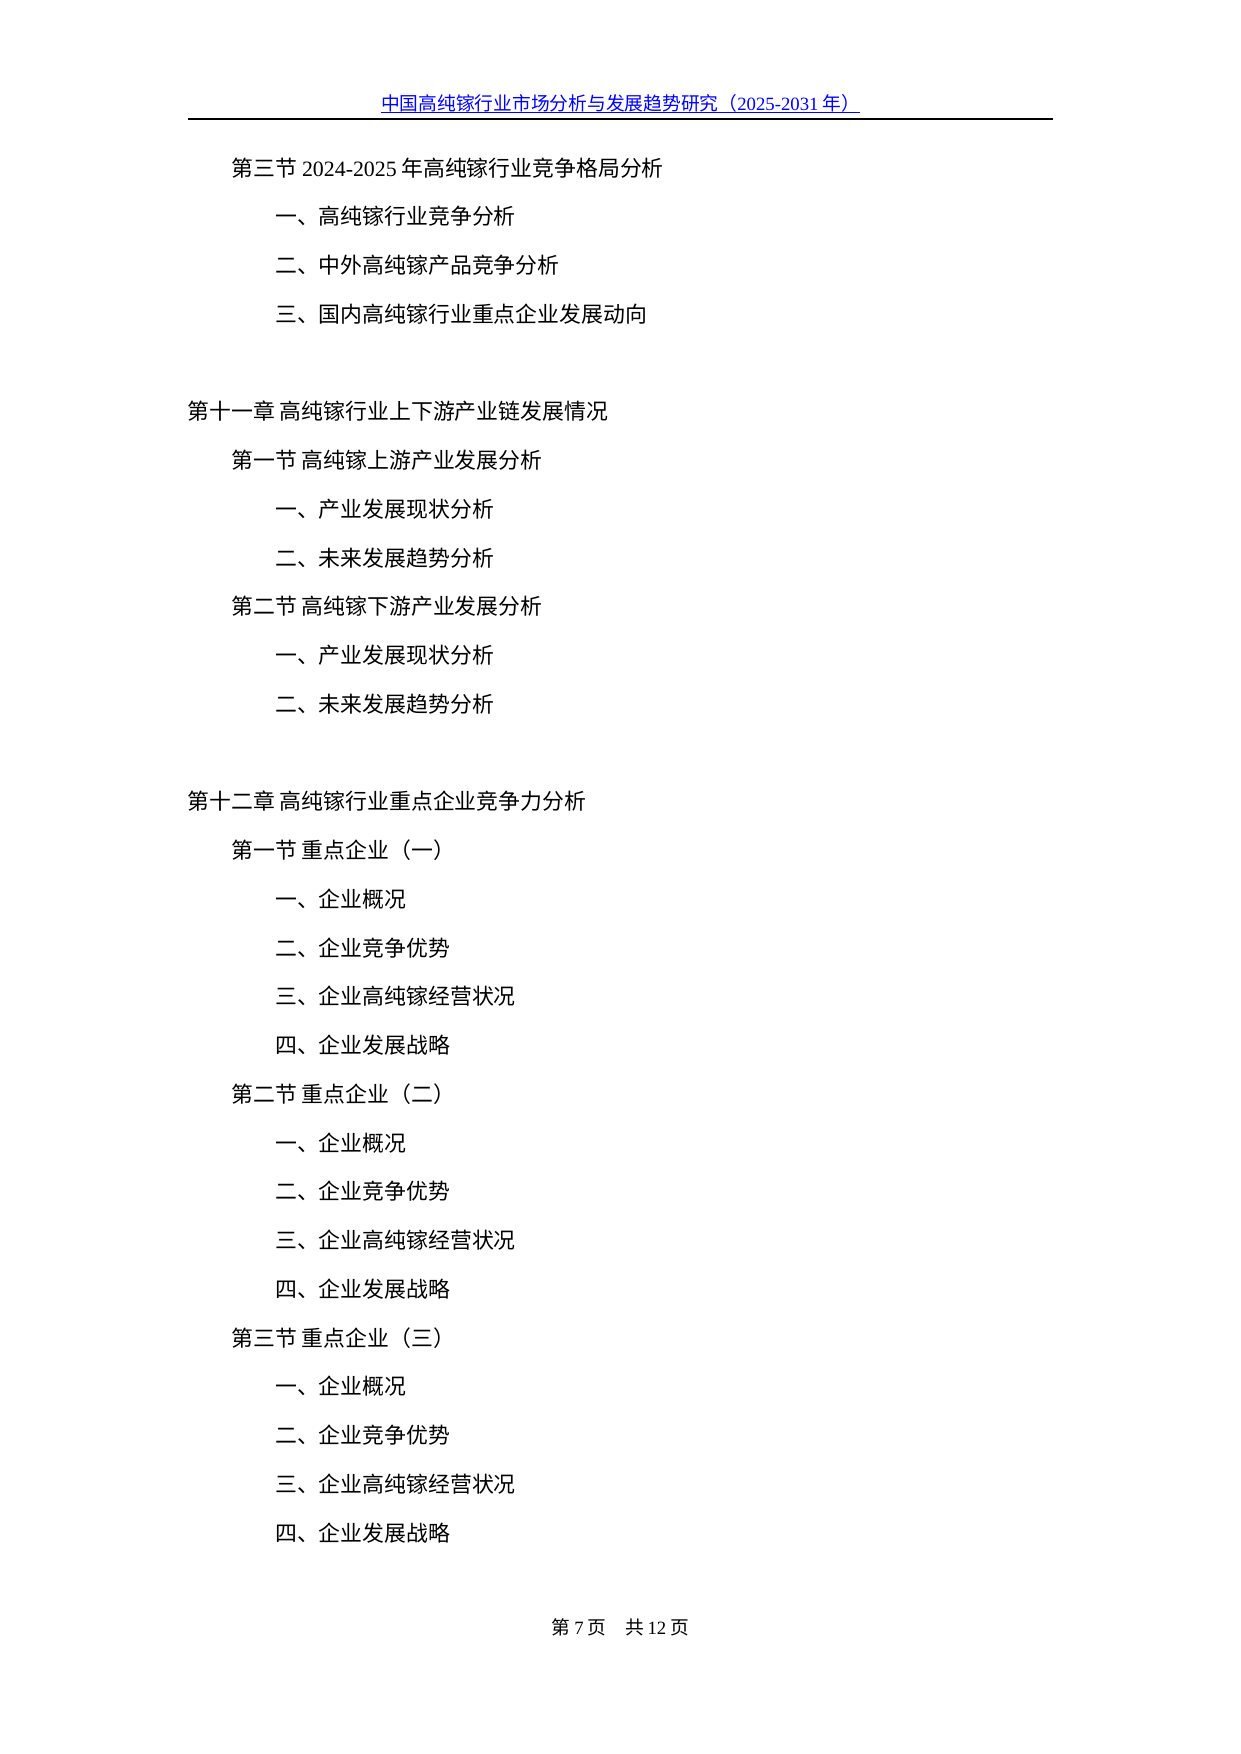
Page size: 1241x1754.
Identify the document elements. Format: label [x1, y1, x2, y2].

text [187, 150, 1053, 1548]
